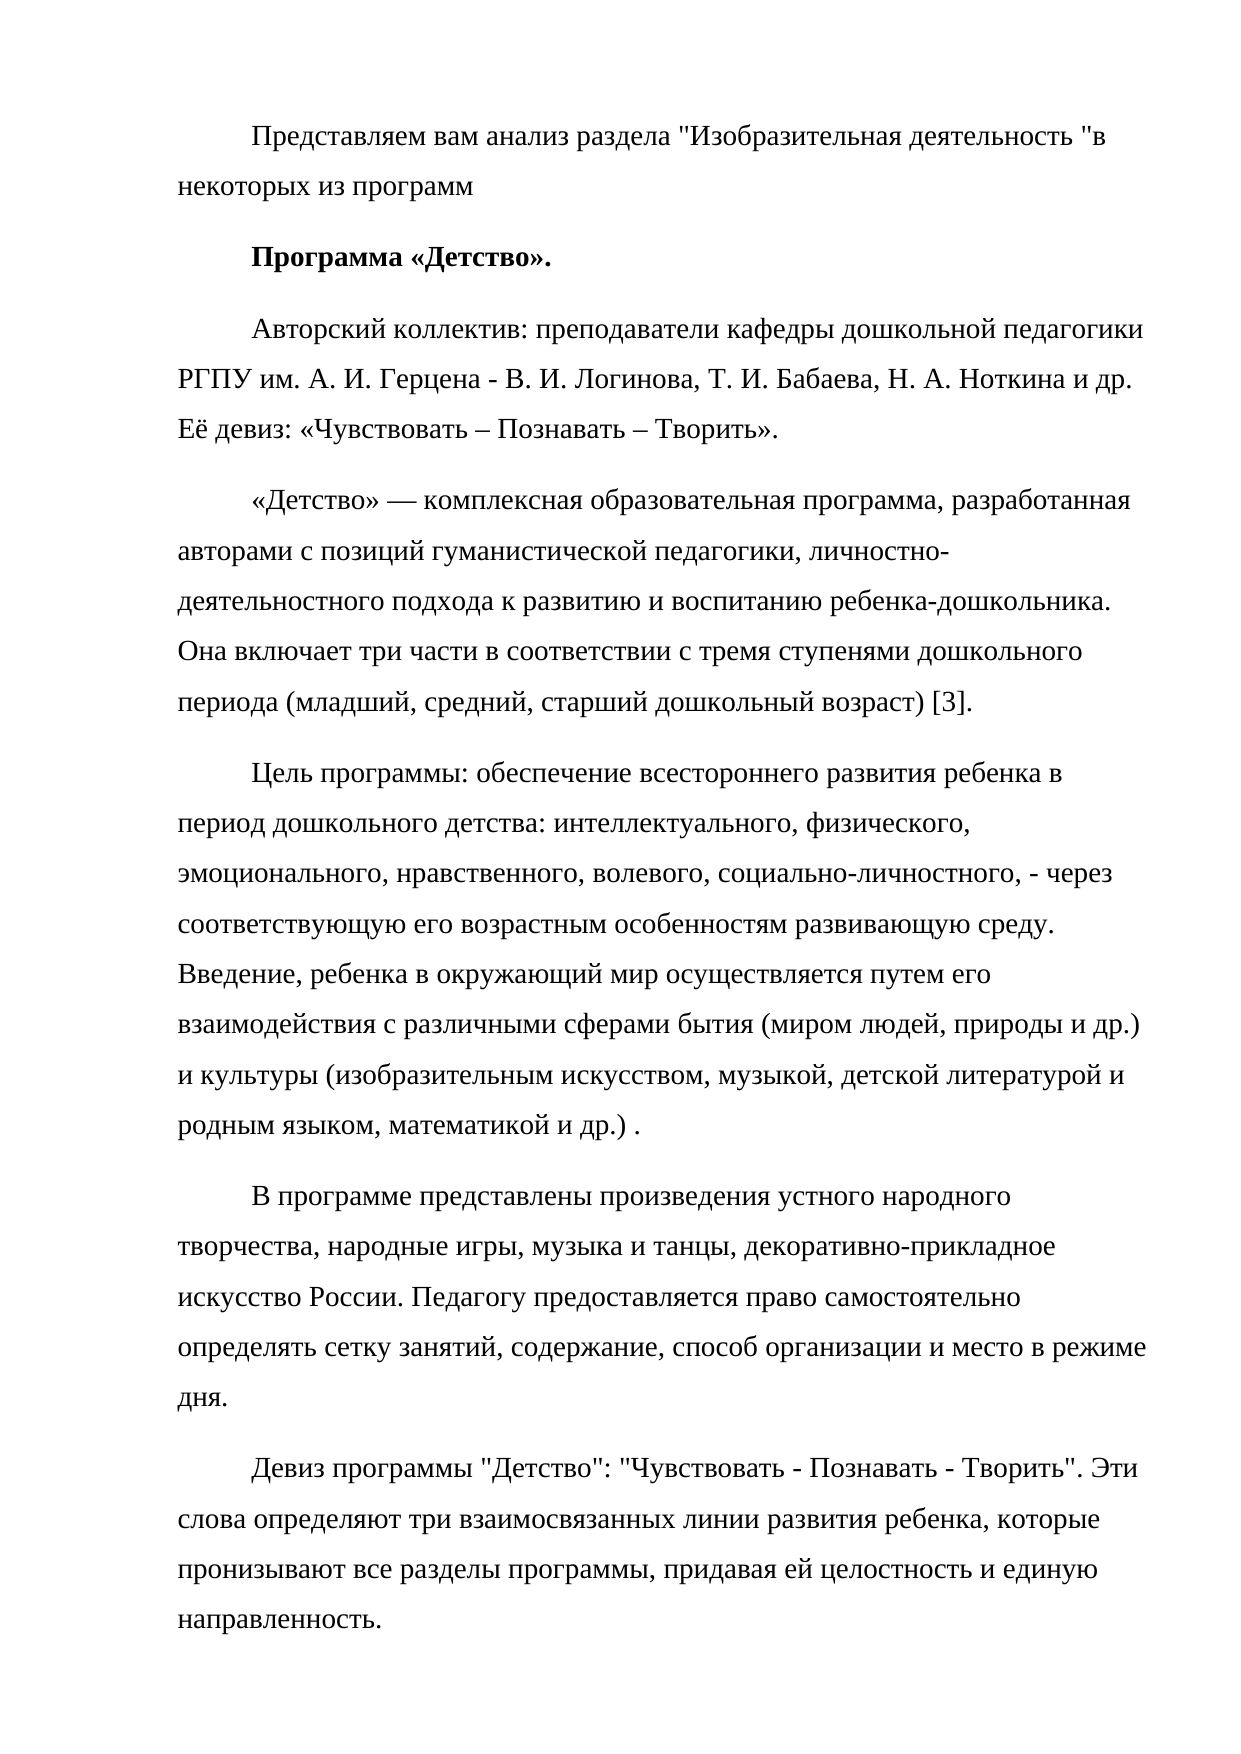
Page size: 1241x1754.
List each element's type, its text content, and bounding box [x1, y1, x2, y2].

text Цель программы: обеспечение всестороннего развития ребенка в период дошкольного детства: интеллектуального, физического, эмоционального, нравственного, волевого, социально-личностного, - через соответствующую его возрастным особенностям развивающую среду. Введение, ребенка в окружающий мир осуществляется путем его взаимодействия с различными сферами бытия (миром людей, природы и др.) и культуры (изобразительным искусством, музыкой, детской литературой и родным языком, математикой и др.) . [177, 755, 1152, 1141]
text В программе представлены произведения устного народного творчества, народные игры, музыка и танцы, декоративно-прикладное искусство России. Педагогу предоставляется право самостоятельно определять сетку занятий, содержание, способ организации и место в режиме дня. [177, 1178, 1152, 1413]
text «Детство» — комплексная образовательная программа, разработанная авторами с позиций гуманистической педагогики, личностно-деятельностного подхода к развитию и воспитанию ребенка-дошкольника. Она включает три части в соответствии с тремя ступенями дошкольного периода (младший, средний, старший дошкольный возраст) [3]. [177, 482, 1152, 717]
text Представляем вам анализ раздела "Изобразительная деятельность "в некоторых из программ [177, 118, 1152, 202]
text Авторский коллектив: преподаватели кафедры дошкольной педагогики РГПУ им. А. И. Герцена - В. И. Логинова, Т. И. Бабаева, Н. А. Ноткина и др. Её девиз: «Чувствовать – Познавать – Творить». [177, 311, 1152, 445]
text Девиз программы "Детство": "Чувствовать - Познавать - Творить". Эти слова определяют три взаимосвязанных линии развития ребенка, которые пронизывают все разделы программы, придавая ей целостность и единую направленность. [177, 1451, 1152, 1635]
text Программа «Детство». [177, 239, 1152, 273]
